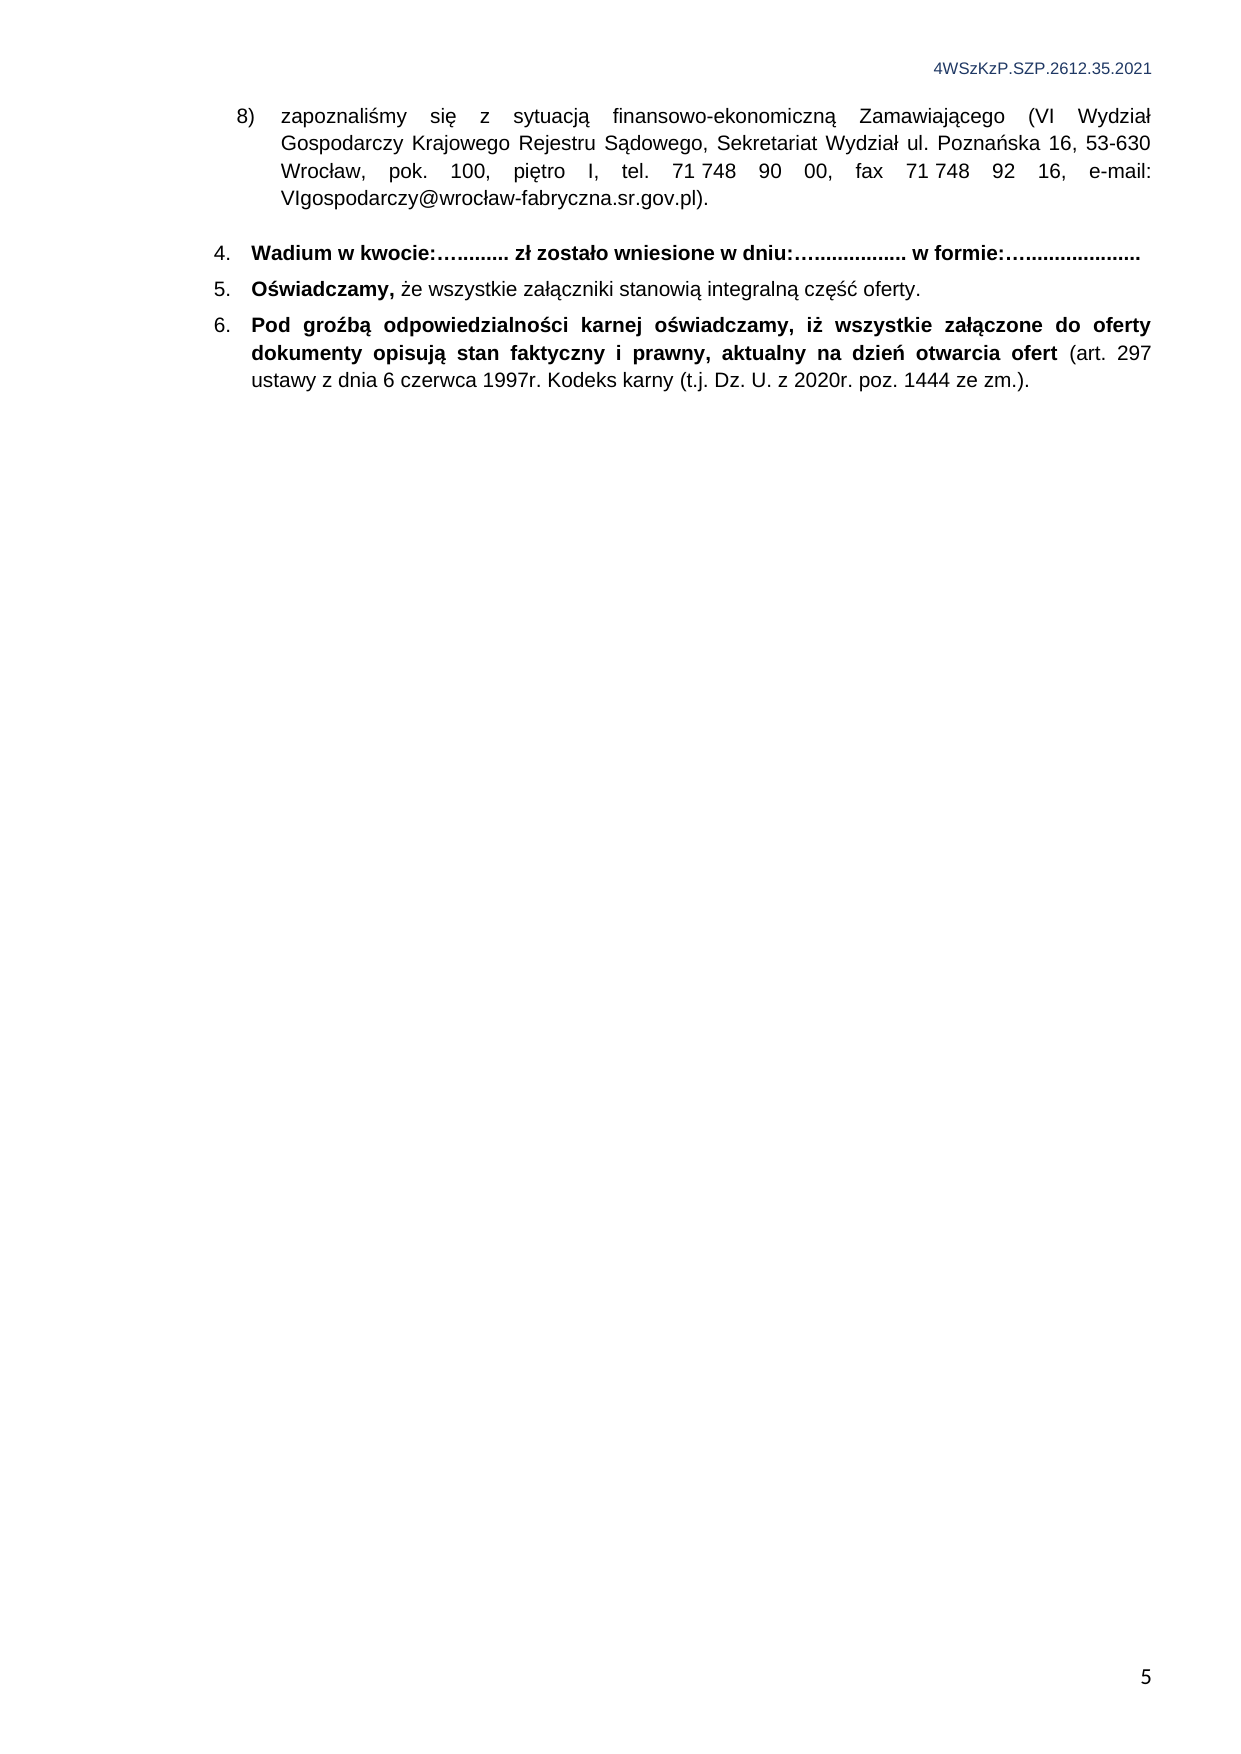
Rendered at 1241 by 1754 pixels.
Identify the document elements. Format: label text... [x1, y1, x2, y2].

list zapoznaliśmy się z sytuacją finansowo-ekonomiczną Zamawiającego (VI Wydział Gospodarczy Krajowego Rejestru Sądowego, Sekretariat Wydział ul. Poznańska 16, 53-630 Wrocław, pok. 100, piętro I, tel. 71 748 90 00, fax 71 748 92 16, e-mail: VIgospodarczy@wrocław-fabryczna.sr.gov.pl). [236, 103, 1152, 210]
list Pod groźbą odpowiedzialności karnej oświadczamy, iż wszystkie załączone do oferty dokumenty opisują stan faktyczny i prawny, aktualny na dzień otwarcia ofert (art. 297 ustawy z dnia 6 czerwca 1997r. Kodeks karny (t.j. Dz. U. z 2020r. poz. 1444 ze zm.). [214, 313, 1152, 392]
list Wadium w kwocie:…......... zł zostało wniesione w dniu:…................ w formie:….................... [214, 241, 1152, 265]
list Oświadczamy, że wszystkie załączniki stanowią integralną część oferty. [214, 277, 1152, 301]
